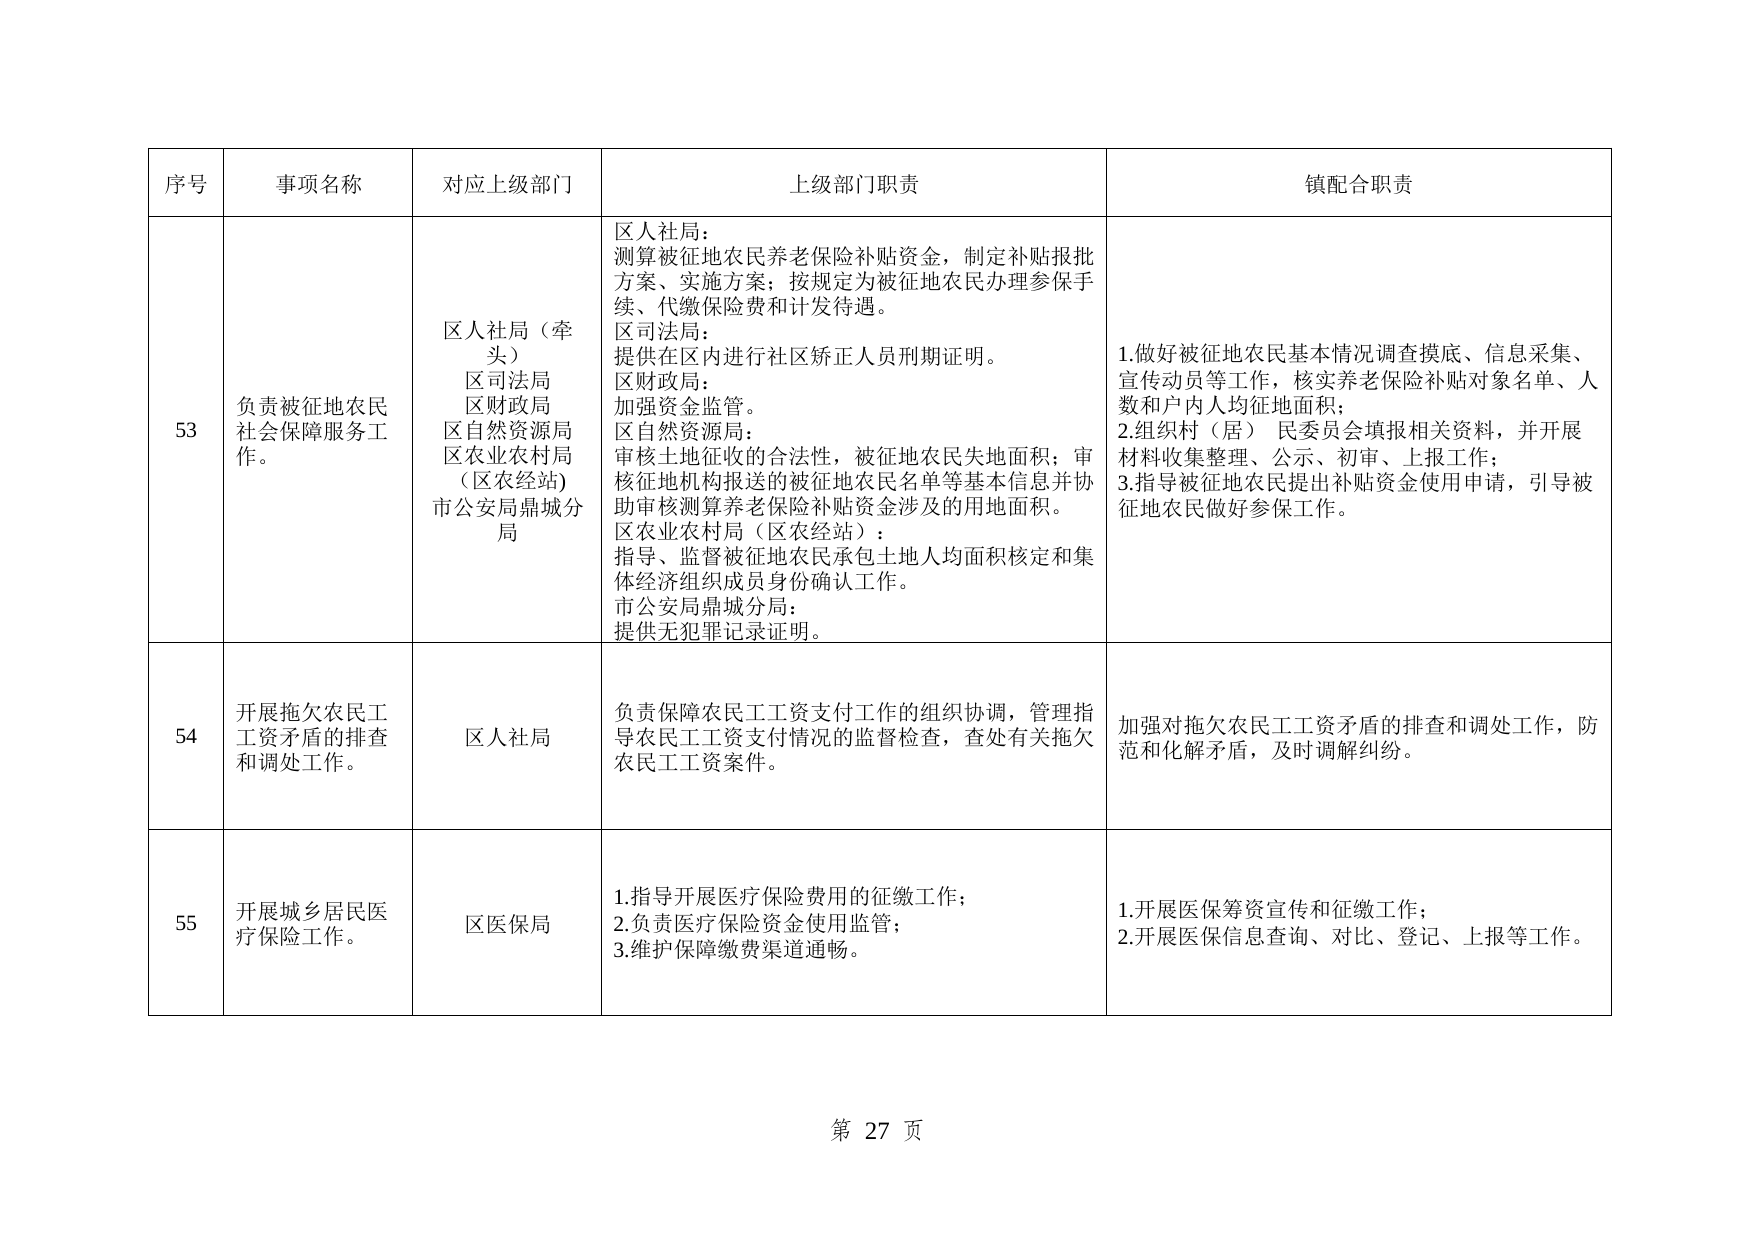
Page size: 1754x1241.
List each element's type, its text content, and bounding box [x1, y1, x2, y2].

table_cell 区人社局： 测算被征地农民养老保险补贴资金，制定补贴报批方案、实施方案；按规定为被征地农民办理参保手续、代缴保险费和计发待遇。 区司法局： 提供在区内进行社区矫正人员刑期证明。 区财政局： 加强资金监管。 区自然资源局： 审核土地征收的合法性，被征地农民失地面积；审核征地机构报送的被征地农民名单等基本信息并协助审核测算养老保险补贴资金涉及的用地面积。 区农业农村局（区农经站）： 指导、监督被征地农民承包土地人均面积核定和集体经济组织成员身份确认工作。 市公安局鼎城分局： 提供无犯罪记录证明。 [602, 217, 1106, 642]
table_cell 53 [149, 217, 223, 642]
table_header 事项名称 [224, 149, 412, 216]
table_cell 加强对拖欠农民工工资矛盾的排查和调处工作，防范和化解矛盾，及时调解纠纷。 [1107, 643, 1611, 829]
table_header 镇配合职责 [1107, 149, 1611, 216]
table_cell 55 [149, 830, 223, 1015]
table_header 对应上级部门 [413, 149, 601, 216]
table_cell 区医保局 [413, 830, 601, 1015]
table_cell 区人社局（牵头） 区司法局 区财政局 区自然资源局 区农业农村局（区农经站) 市公安局鼎城分局 [413, 217, 601, 642]
table_cell 负责被征地农民社会保障服务工作。 [224, 217, 412, 642]
table_cell 1.指导开展医疗保险费用的征缴工作； 2.负责医疗保险资金使用监管； 3.维护保障缴费渠道通畅。 [602, 830, 1106, 1015]
table_cell 开展拖欠农民工工资矛盾的排查和调处工作。 [224, 643, 412, 829]
table_cell 区人社局 [413, 643, 601, 829]
table_cell 1.开展医保筹资宣传和征缴工作； 2.开展医保信息查询、对比、登记、上报等工作。 [1107, 830, 1611, 1015]
table_cell 1.做好被征地农民基本情况调查摸底、信息采集、宣传动员等工作，核实养老保险补贴对象名单、人数和户内人均征地面积； 2.组织村（居） 民委员会填报相关资料，并开展材料收集整理、公示、初审、上报工作； 3.指导被征地农民提出补贴资金使用申请，引导被征地农民做好参保工作。 [1107, 217, 1611, 642]
table_cell 负责保障农民工工资支付工作的组织协调，管理指导农民工工资支付情况的监督检查，查处有关拖欠农民工工资案件。 [602, 643, 1106, 829]
table_cell 开展城乡居民医疗保险工作。 [224, 830, 412, 1015]
table_cell 54 [149, 643, 223, 829]
table_header 序号 [149, 149, 223, 216]
table_header 上级部门职责 [602, 149, 1106, 216]
